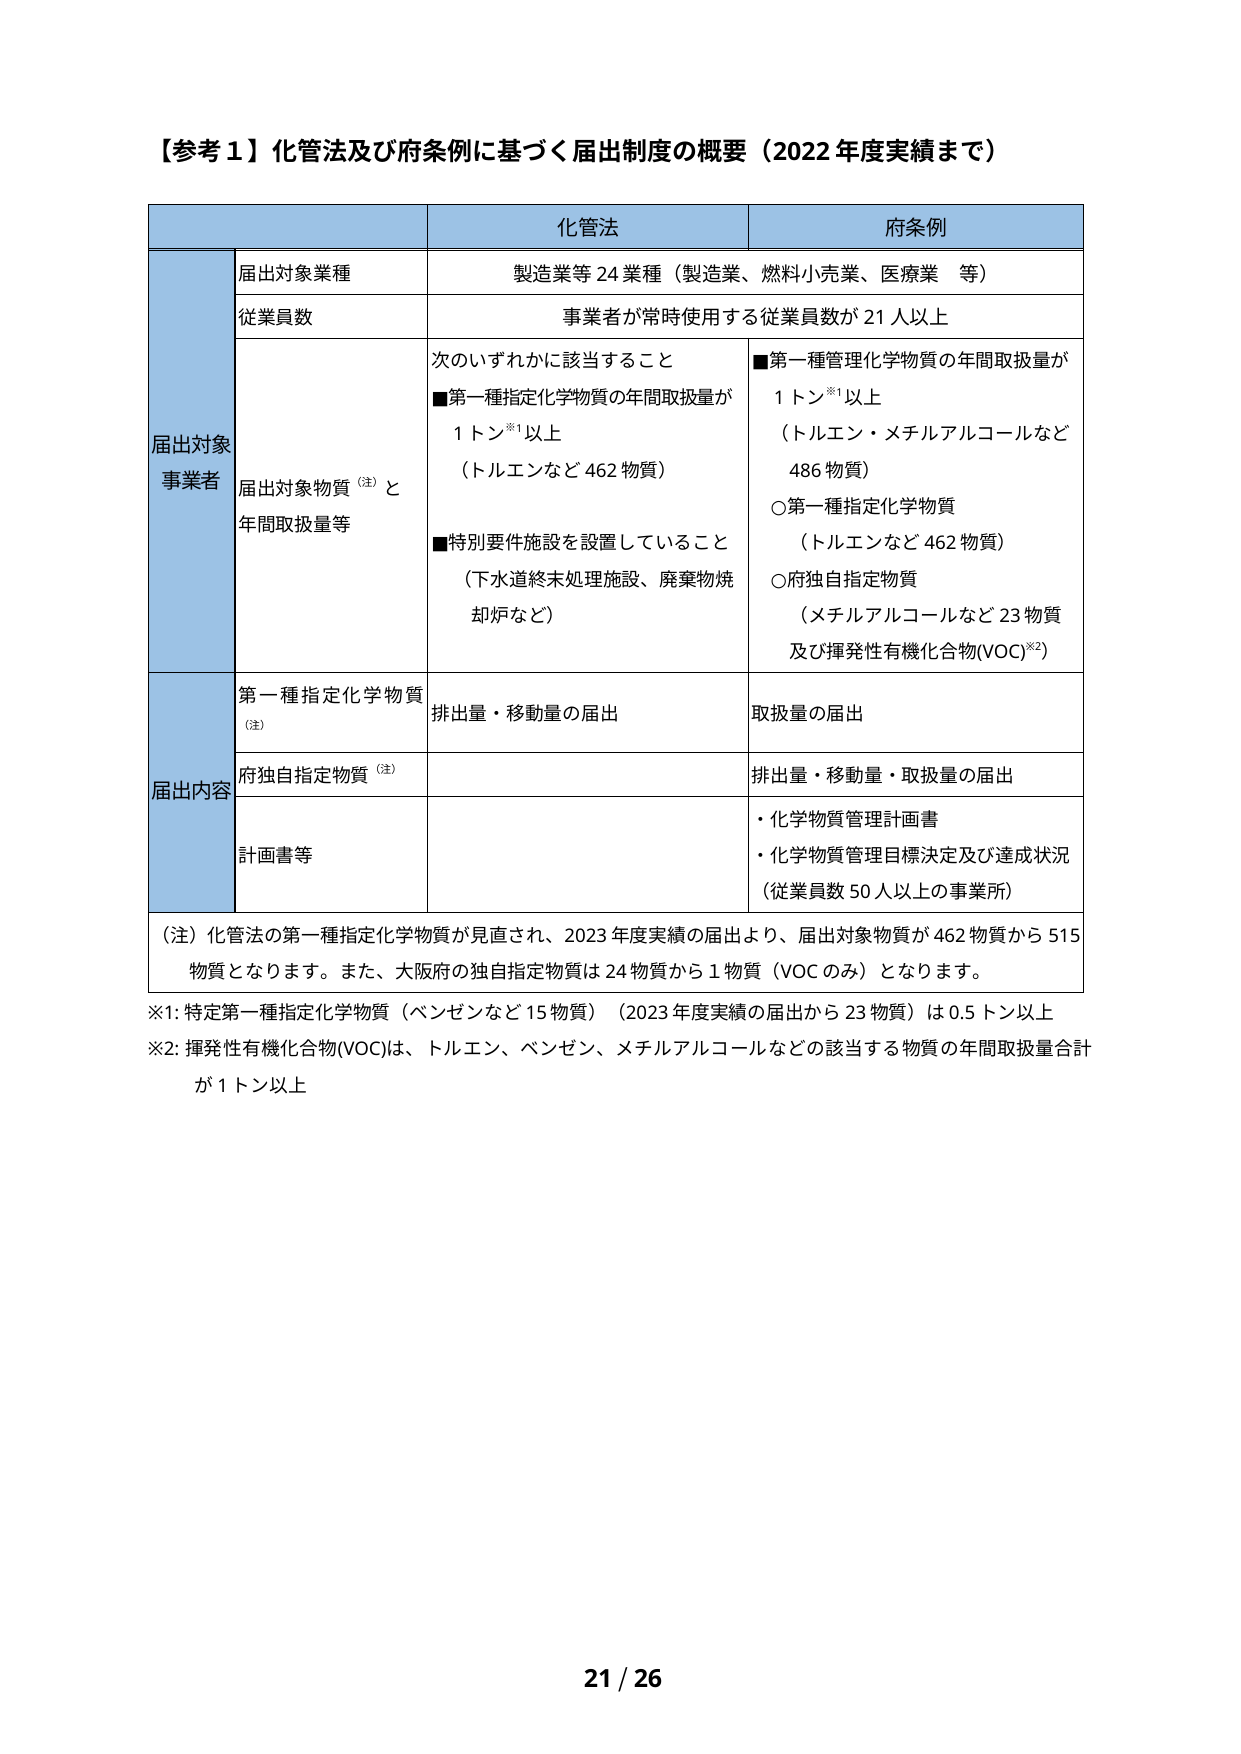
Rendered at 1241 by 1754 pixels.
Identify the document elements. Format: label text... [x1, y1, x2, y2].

table_cell ・化学物質管理計画書 ・化学物質管理目標決定及び達成状況 （従業員数50人以上の事業所） [749, 797, 1083, 912]
table_cell 次のいずれかに該当すること ■第一種指定化学物質の年間取扱量が 1トン※1以上 （トルエンなど462物質） ■特別要件施設を設置していること （下水道終末処理施設、廃棄物焼却炉など） [428, 339, 748, 672]
table_header 府条例 [749, 205, 1083, 248]
table_cell 事業者が常時使用する従業員数が21人以上 [428, 295, 1083, 337]
table_cell 従業員数 [236, 295, 427, 337]
table_cell 製造業等24業種（製造業、燃料小売業、医療業 等） [428, 251, 1083, 294]
table_cell 第一種指定化学物質（注） [236, 673, 427, 752]
text ※2: 揮発性有機化合物(VOC)は、トルエン、ベンゼン、メチルアルコールなどの該当する物質の年間取扱量合計が1トン以上 [148, 1029, 1092, 1102]
text ※1: 特定第一種指定化学物質（ベンゼンなど15物質）（2023年度実績の届出から23物質）は0.5トン以上 [148, 993, 1092, 1029]
text 【参考１】化管法及び府条例に基づく届出制度の概要（2022年度実績まで） [148, 132, 1092, 168]
table_cell 排出量・移動量・取扱量の届出 [749, 753, 1083, 796]
table_cell 届出内容 [149, 673, 234, 912]
table_cell 府独自指定物質（注） [236, 753, 427, 796]
table_cell （注）化管法の第一種指定化学物質が見直され、2023年度実績の届出より、届出対象物質が462物質から515物質となります。また、大阪府の独自指定物質は24物質から１物質（VOCのみ）となります。 [149, 913, 1083, 992]
table_cell 計画書等 [236, 797, 427, 912]
table_cell [428, 797, 748, 912]
table_cell 取扱量の届出 [749, 673, 1083, 752]
table_cell ■第一種管理化学物質の年間取扱量が 1トン※1以上 （トルエン・メチルアルコールなど 486物質） ○第一種指定化学物質 （トルエンなど462物質） ○府独自指定物質 （メチルアルコールなど23物質 及び揮発性有機化合物(VOC)※2） [749, 339, 1083, 672]
table_header [149, 205, 427, 248]
table_cell 届出対象物質（注）と 年間取扱量等 [236, 339, 427, 672]
table_cell 届出対象業種 [236, 251, 427, 294]
table_cell 排出量・移動量の届出 [428, 673, 748, 752]
table_header 化管法 [428, 205, 748, 248]
table_cell 届出対象 事業者 [149, 251, 234, 672]
table_cell [428, 753, 748, 796]
